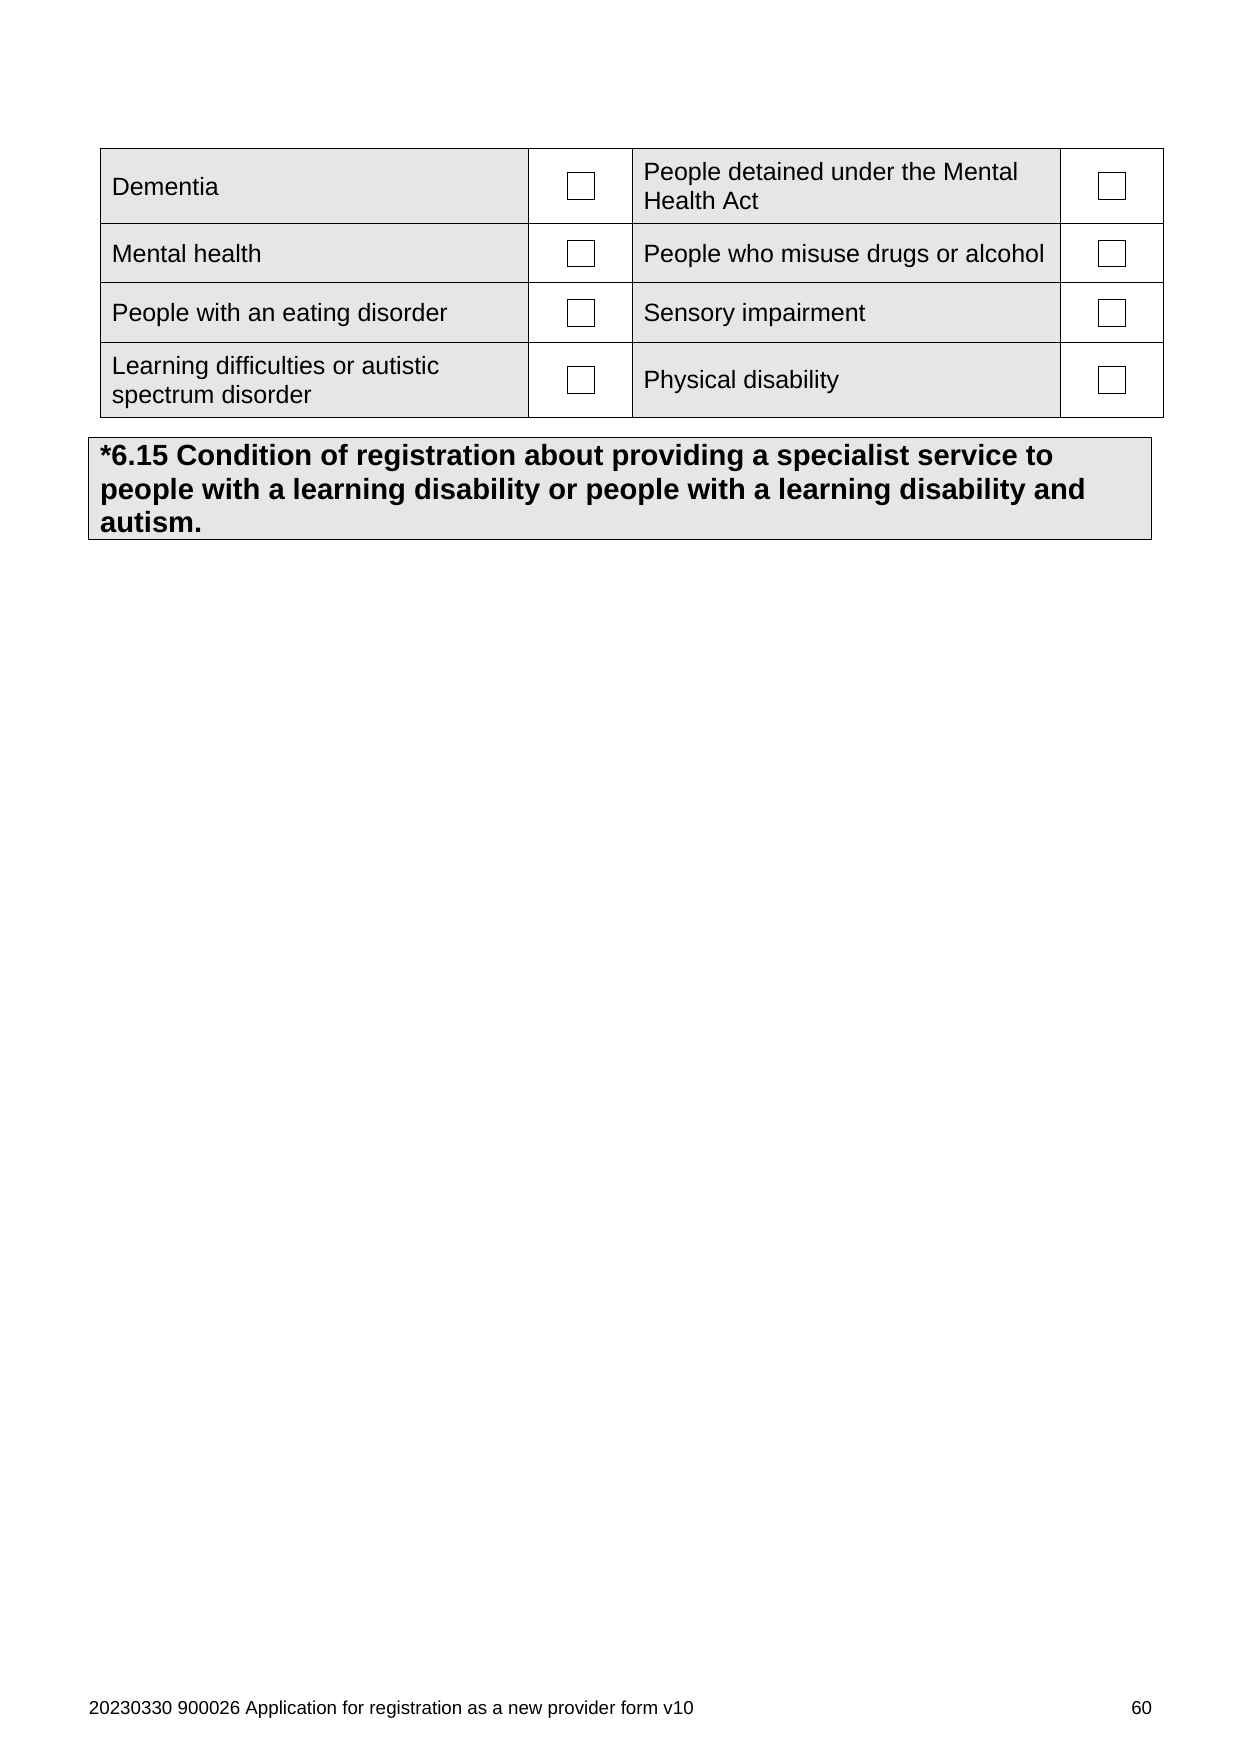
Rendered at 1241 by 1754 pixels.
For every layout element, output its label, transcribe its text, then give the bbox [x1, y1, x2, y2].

table_header *6.15 Condition of registration about providing a specialist service to people with a learning disability or people with a learning disability and autism. [89, 438, 1151, 539]
table_cell [529, 149, 632, 223]
table_cell Sensory impairment [633, 283, 1060, 342]
table_cell Dementia [101, 149, 528, 223]
table_cell [529, 283, 632, 342]
table_cell Physical disability [633, 343, 1060, 417]
table_cell [1061, 283, 1163, 342]
table_cell Mental health [101, 224, 528, 282]
table_cell [1061, 149, 1163, 223]
table_cell [529, 224, 632, 282]
table_cell [1061, 343, 1163, 417]
table_cell People with an eating disorder [101, 283, 528, 342]
table_cell [529, 343, 632, 417]
table_cell [1061, 224, 1163, 282]
table_cell People who misuse drugs or alcohol [633, 224, 1060, 282]
table_cell Learning difficulties or autistic spectrum disorder [101, 343, 528, 417]
table_cell People detained under the Mental Health Act [633, 149, 1060, 223]
